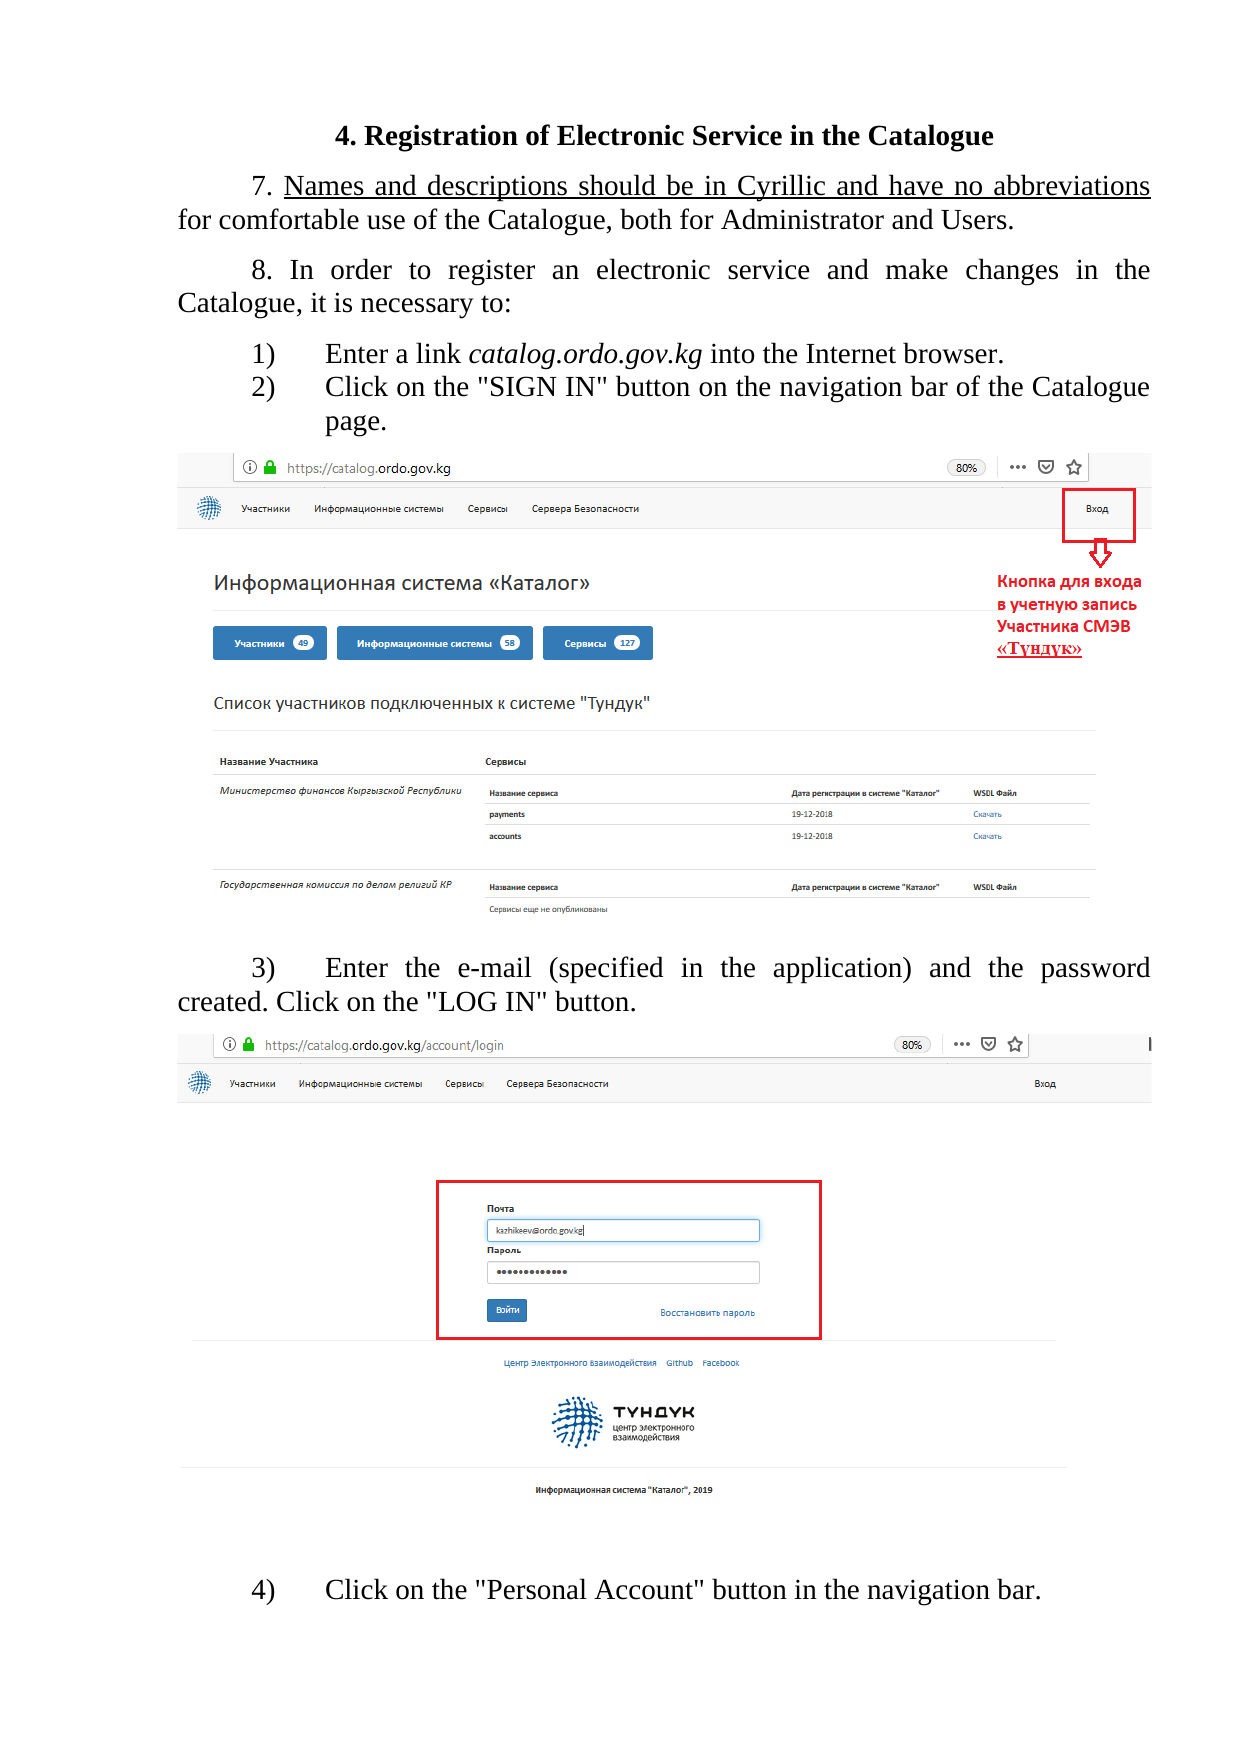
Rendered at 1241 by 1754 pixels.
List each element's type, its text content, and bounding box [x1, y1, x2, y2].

text 4. Registration of Electronic Service in the Catalogue [177, 118, 1152, 152]
list Enter a link catalog.ordo.gov.kg into the Internet browser. [251, 336, 1152, 369]
list Enter the e-mail (specified in the application) and the password created. Click on the "LOG IN" button. [177, 951, 1152, 1018]
list Click on the "SIGN IN" button on the navigation bar of the Catalogue page. [251, 369, 1152, 436]
picture [177, 1034, 1152, 1505]
list Click on the "Personal Account" button in the navigation bar. [177, 1572, 1152, 1605]
picture [177, 453, 1152, 934]
text 8. In order to register an electronic service and make changes in the Catalogue, it is necessary to: [177, 252, 1152, 319]
text 7. Names and descriptions should be in Cyrillic and have no abbreviations for comfortable use of the Catalogue, both for Administrator and Users. [177, 168, 1152, 235]
